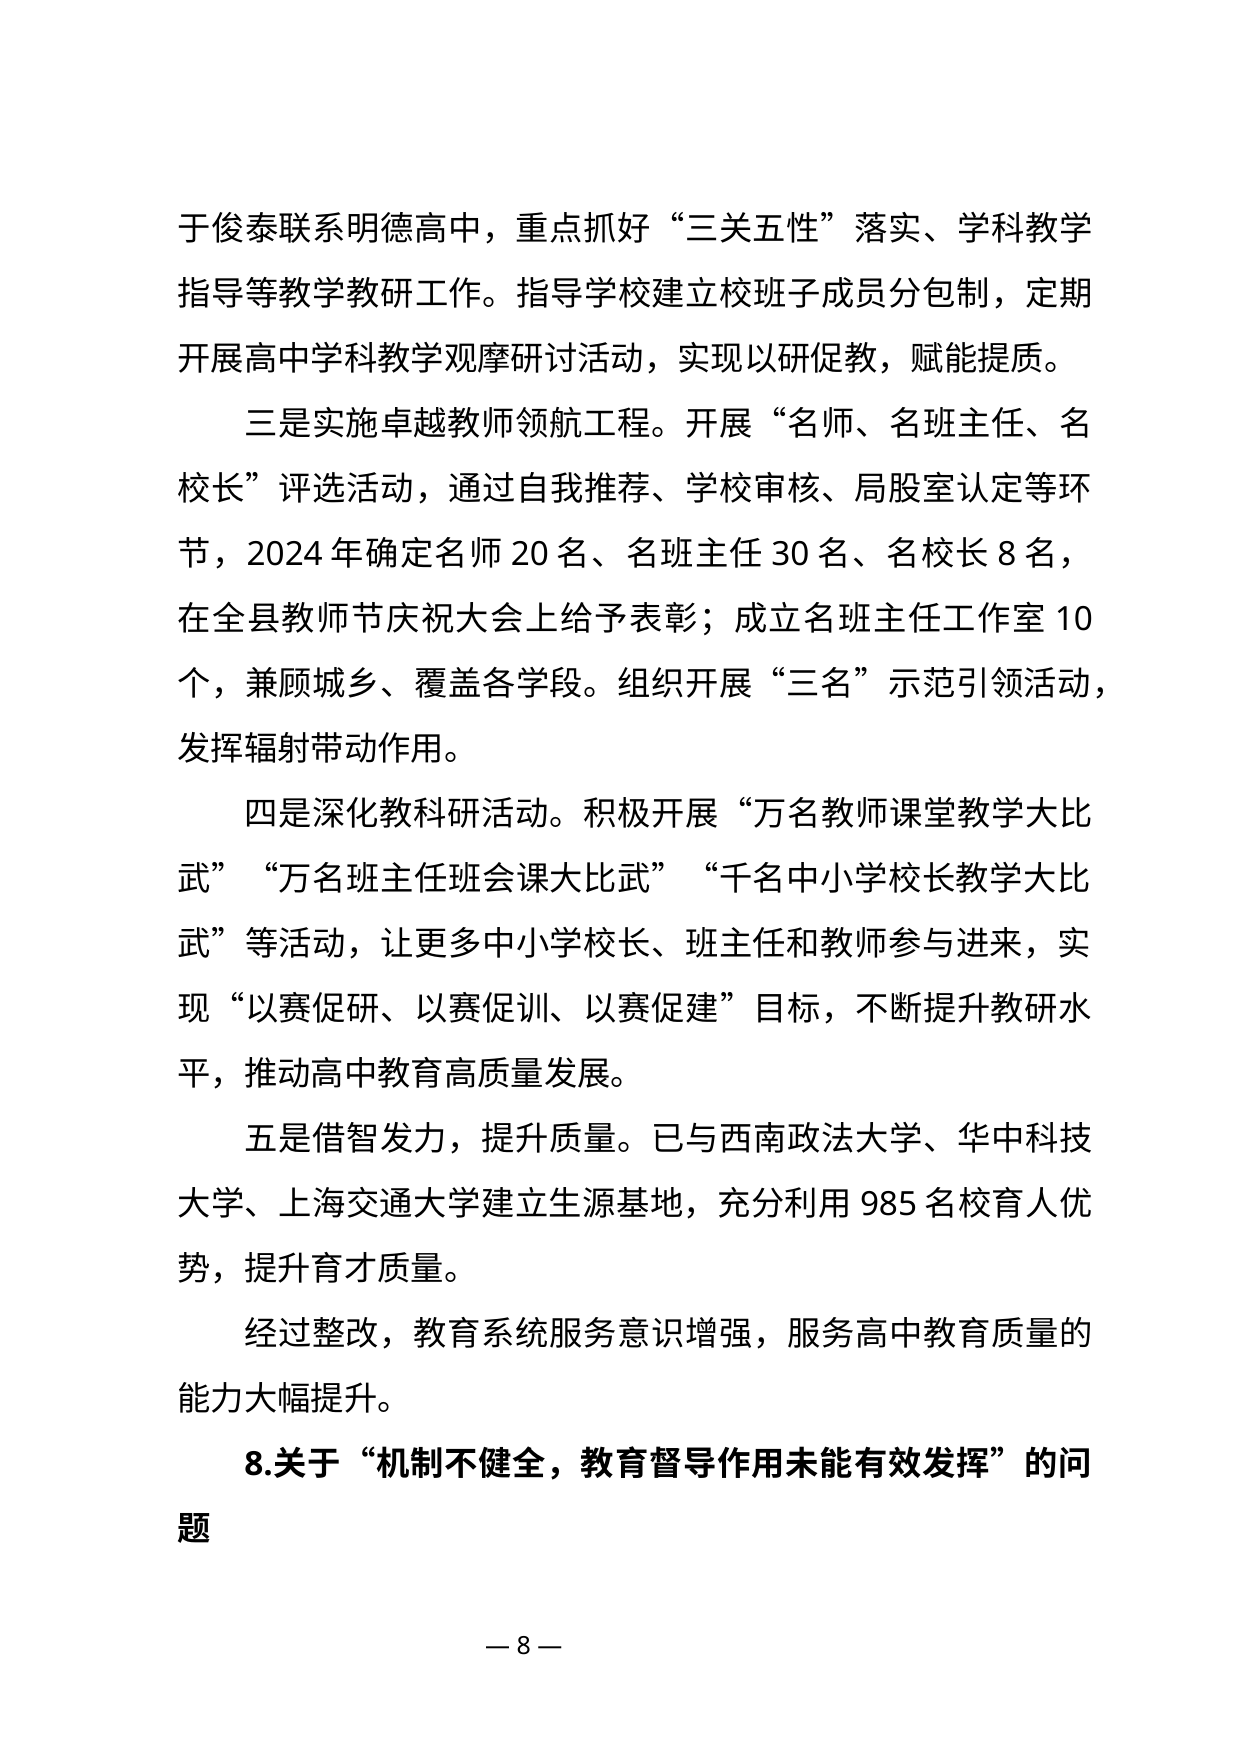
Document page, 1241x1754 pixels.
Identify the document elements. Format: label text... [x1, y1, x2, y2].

text 五是借智发力，提升质量。已与西南政法大学、华中科技大学、上海交通大学建立生源基地，充分利用985名校育人优势，提升育才质量。 [177, 1103, 1093, 1298]
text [177, 193, 1093, 388]
text 四是深化教科研活动。积极开展“万名教师课堂教学大比武”“万名班主任班会课大比武”“千名中小学校长教学大比武”等活动，让更多中小学校长、班主任和教师参与进来，实现“以赛促研、以赛促训、以赛促建”目标，不断提升教研水平，推动高中教育高质量发展。 [177, 778, 1093, 1103]
text 三是实施卓越教师领航工程。开展“名师、名班主任、名校长”评选活动，通过自我推荐、学校审核、局股室认定等环节，2024年确定名师20名、名班主任30名、名校长8名，在全县教师节庆祝大会上给予表彰；成立名班主任工作室10个，兼顾城乡、覆盖各学段。组织开展“三名”示范引领活动，发挥辐射带动作用。 [177, 388, 1093, 778]
list 8.关于“机制不健全，教育督导作用未能有效发挥”的问题 [177, 1428, 1093, 1558]
text 经过整改，教育系统服务意识增强，服务高中教育质量的能力大幅提升。 [177, 1298, 1093, 1428]
